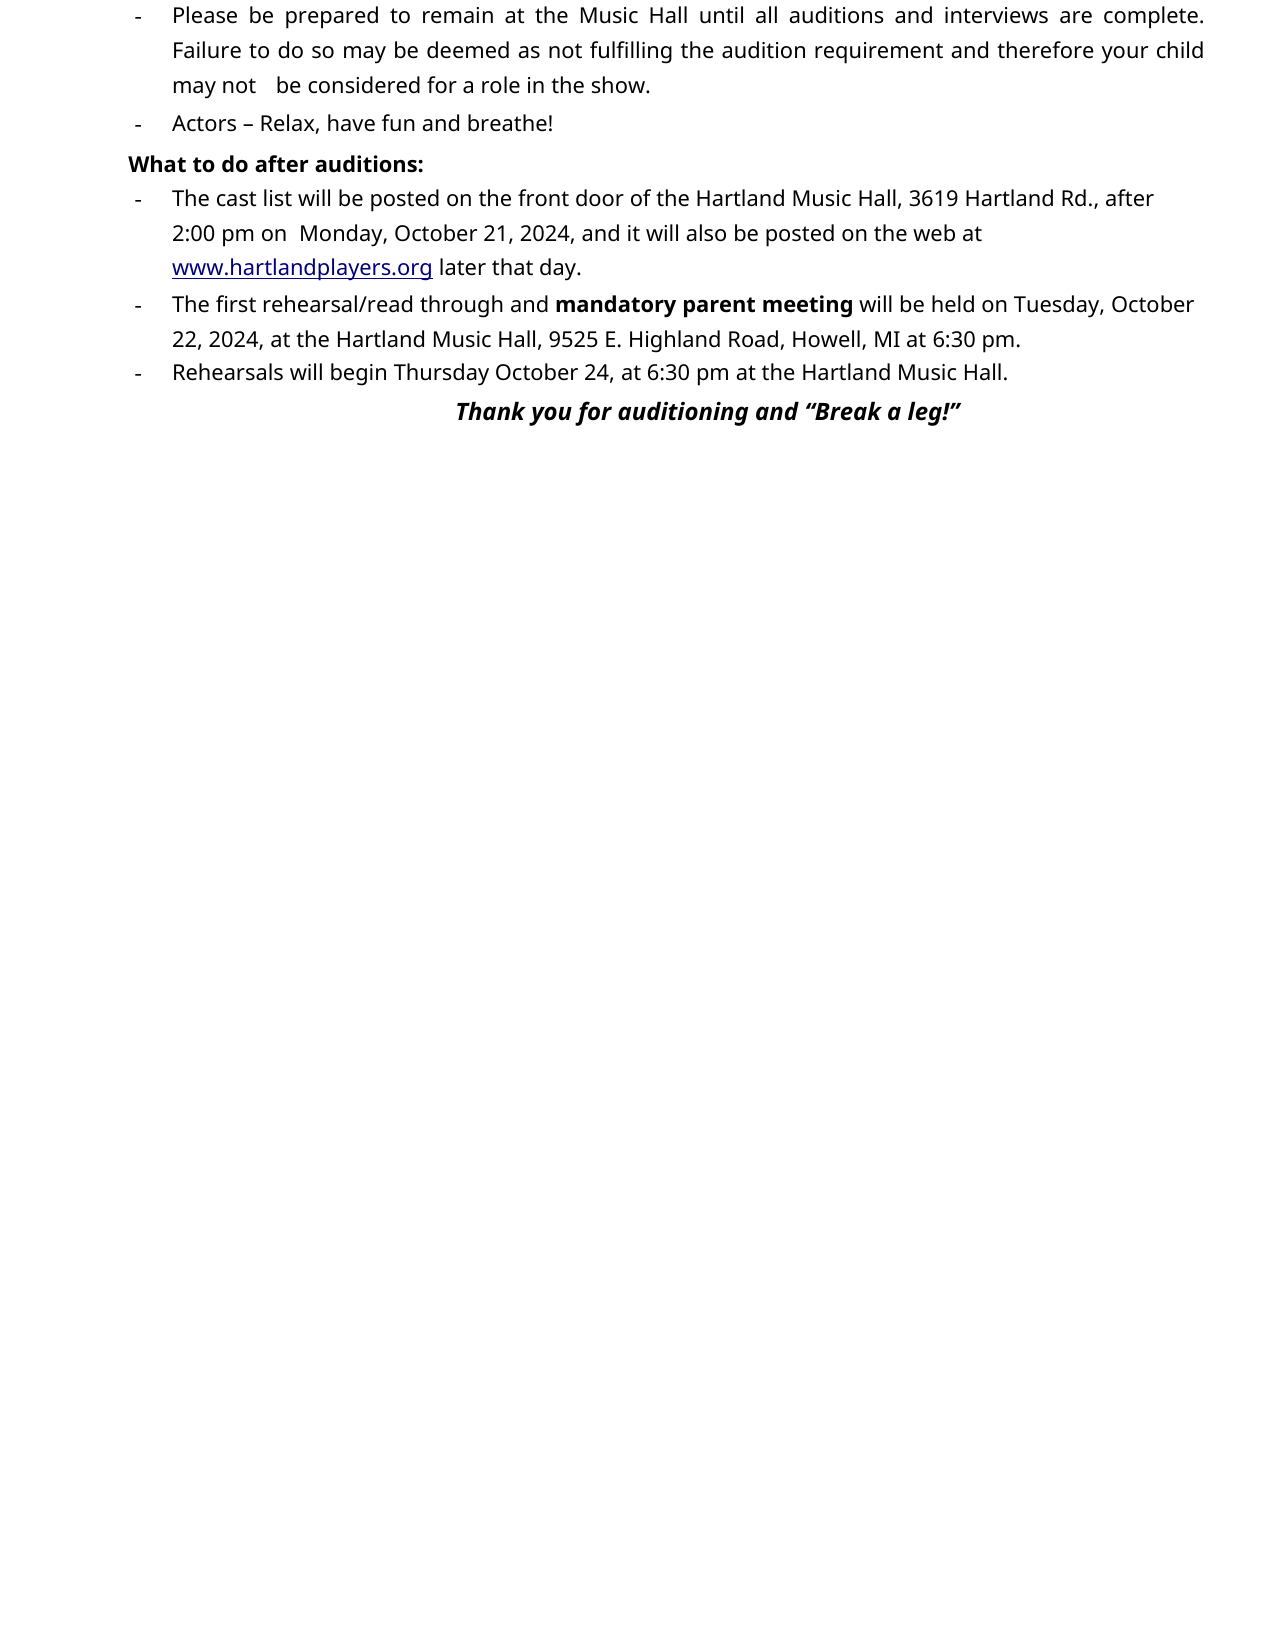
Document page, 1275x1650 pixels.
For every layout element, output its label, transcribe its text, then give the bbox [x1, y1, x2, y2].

list The first rehearsal/read through and mandatory parent meeting will be held on Tuesday, October 22, 2024, at the Hartland Music Hall, 9525 E. Highland Road, Howell, MI at 6:30 pm. [134, 289, 1202, 354]
list The cast list will be posted on the front door of the Hartland Music Hall, 3619 Hartland Rd., after 2:00 pm on Monday, October 21, 2024, and it will also be posted on the web at www.hartlandplayers.org later that day. [134, 183, 1187, 282]
list Rehearsals will begin Thursday October 24, at 6:30 pm at the Hartland Music Hall. [134, 359, 1275, 385]
subtitle What to do after auditions: [128, 149, 1275, 179]
list Actors – Relax, have fun and breathe! [134, 108, 1275, 138]
text Thank you for auditioning and “Break a leg!” [455, 394, 1275, 427]
list Please be prepared to remain at the Music Hall until all auditions and interviews are complete. Failure to do so may be deemed as not fulfilling the audition requirement and therefore your child may not be considered for a role in the show. [134, 0, 1204, 99]
